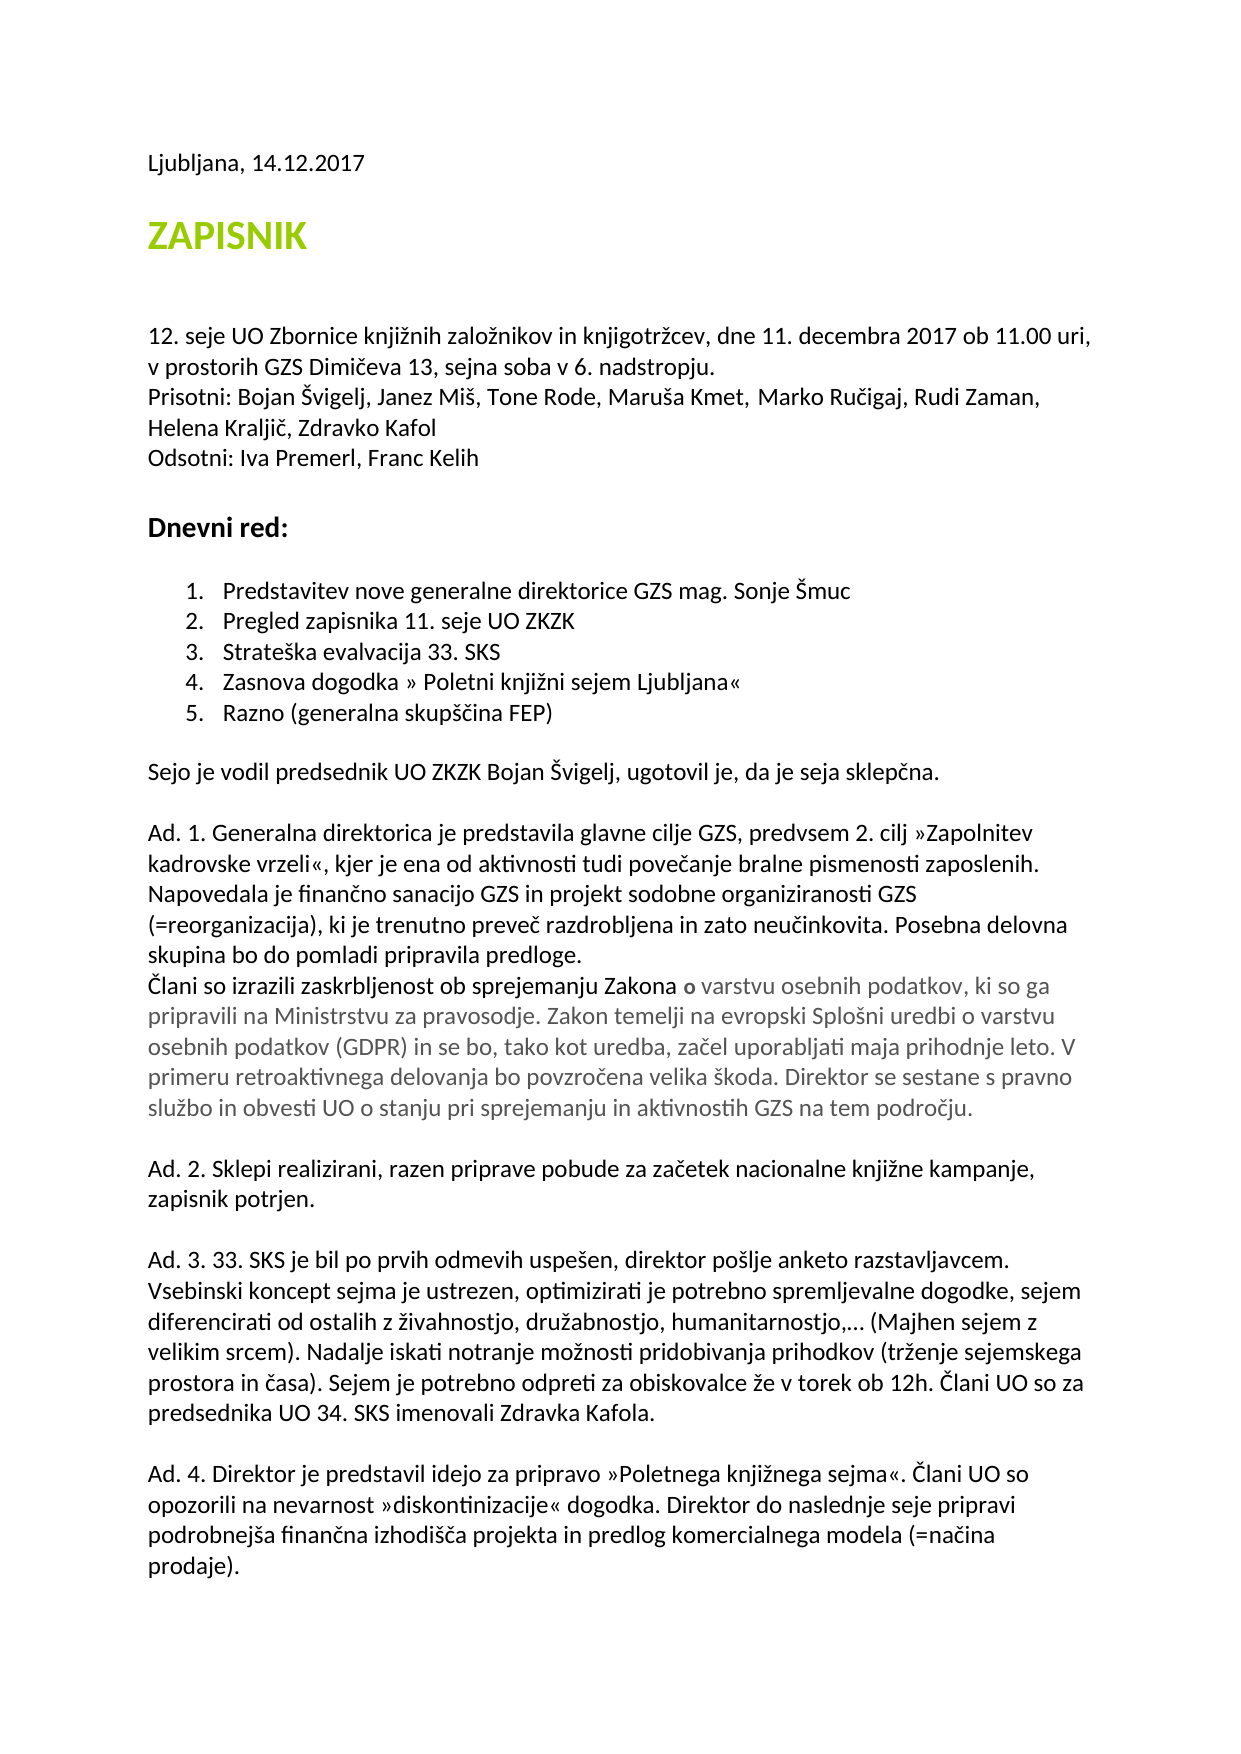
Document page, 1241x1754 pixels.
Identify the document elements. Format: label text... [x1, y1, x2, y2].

text ZAPISNIK [148, 209, 1093, 259]
text Ad. 4. Direktor je predstavil idejo za pripravo »Poletnega knjižnega sejma«. Člani UO so opozorili na nevarnost »diskontinizacije« dogodka. Direktor do naslednje seje pripravi podrobnejša finančna izhodišča projekta in predlog komercialnega modela (=načina prodaje). [148, 1458, 1093, 1580]
text Ljubljana, 14.12.2017 [148, 148, 1093, 178]
list Razno (generalna skupščina FEP) [185, 697, 1093, 727]
text Ad. 3. 33. SKS je bil po prvih odmevih uspešen, direktor pošlje anketo razstavljavcem. Vsebinski koncept sejma je ustrezen, optimizirati je potrebno spremljevalne dogodke, sejem diferencirati od ostalih z živahnostjo, družabnostjo, humanitarnostjo,… (Majhen sejem z velikim srcem). Nadalje iskati notranje možnosti pridobivanja prihodkov (trženje sejemskega prostora in časa). Sejem je potrebno odpreti za obiskovalce že v torek ob 12h. Člani UO so za predsednika UO 34. SKS imenovali Zdravka Kafola. [148, 1244, 1093, 1428]
list Zasnova dogodka » Poletni knjižni sejem Ljubljana« [185, 666, 1093, 697]
list Strateška evalvacija 33. SKS [185, 636, 1093, 666]
list Predstavitev nove generalne direktorice GZS mag. Sonje Šmuc [185, 575, 1093, 605]
text Prisotni: Bojan Švigelj, Janez Miš, Tone Rode, Maruša Kmet, Marko Ručigaj, Rudi Zaman, Helena Kraljič, Zdravko Kafol [148, 382, 1093, 443]
list Pregled zapisnika 11. seje UO ZKZK [185, 605, 1093, 636]
text Sejo je vodil predsednik UO ZKZK Bojan Švigelj, ugotovil je, da je seja sklepčna. [148, 756, 1093, 787]
text Ad. 1. Generalna direktorica je predstavila glavne cilje GZS, predvsem 2. cilj »Zapolnitev kadrovske vrzeli«, kjer je ena od aktivnosti tudi povečanje bralne pismenosti zaposlenih. Napovedala je finančno sanacijo GZS in projekt sodobne organiziranosti GZS (=reorganizacija), ki je trenutno preveč razdrobljena in zato neučinkovita. Posebna delovna skupina bo do pomladi pripravila predloge. [148, 817, 1093, 970]
text Odsotni: Iva Premerl, Franc Kelih [148, 443, 1093, 473]
text Člani so izrazili zaskrbljenost ob sprejemanju Zakona o varstvu osebnih podatkov, ki so ga pripravili na Ministrstvu za pravosodje. Zakon temelji na evropski Splošni uredbi o varstvu osebnih podatkov (GDPR) in se bo, tako kot uredba, začel uporabljati maja prihodnje leto. V primeru retroaktivnega delovanja bo povzročena velika škoda. Direktor se sestane s pravno službo in obvesti UO o stanju pri sprejemanju in aktivnostih GZS na tem področju. [148, 970, 1093, 1122]
text Dnevni red: [148, 509, 1093, 544]
text 12. seje UO Zbornice knjižnih založnikov in knjigotržcev, dne 11. decembra 2017 ob 11.00 uri, v prostorih GZS Dimičeva 13, sejna soba v 6. nadstropju. [148, 321, 1093, 382]
text Ad. 2. Sklepi realizirani, razen priprave pobude za začetek nacionalne knjižne kampanje, zapisnik potrjen. [148, 1153, 1093, 1214]
